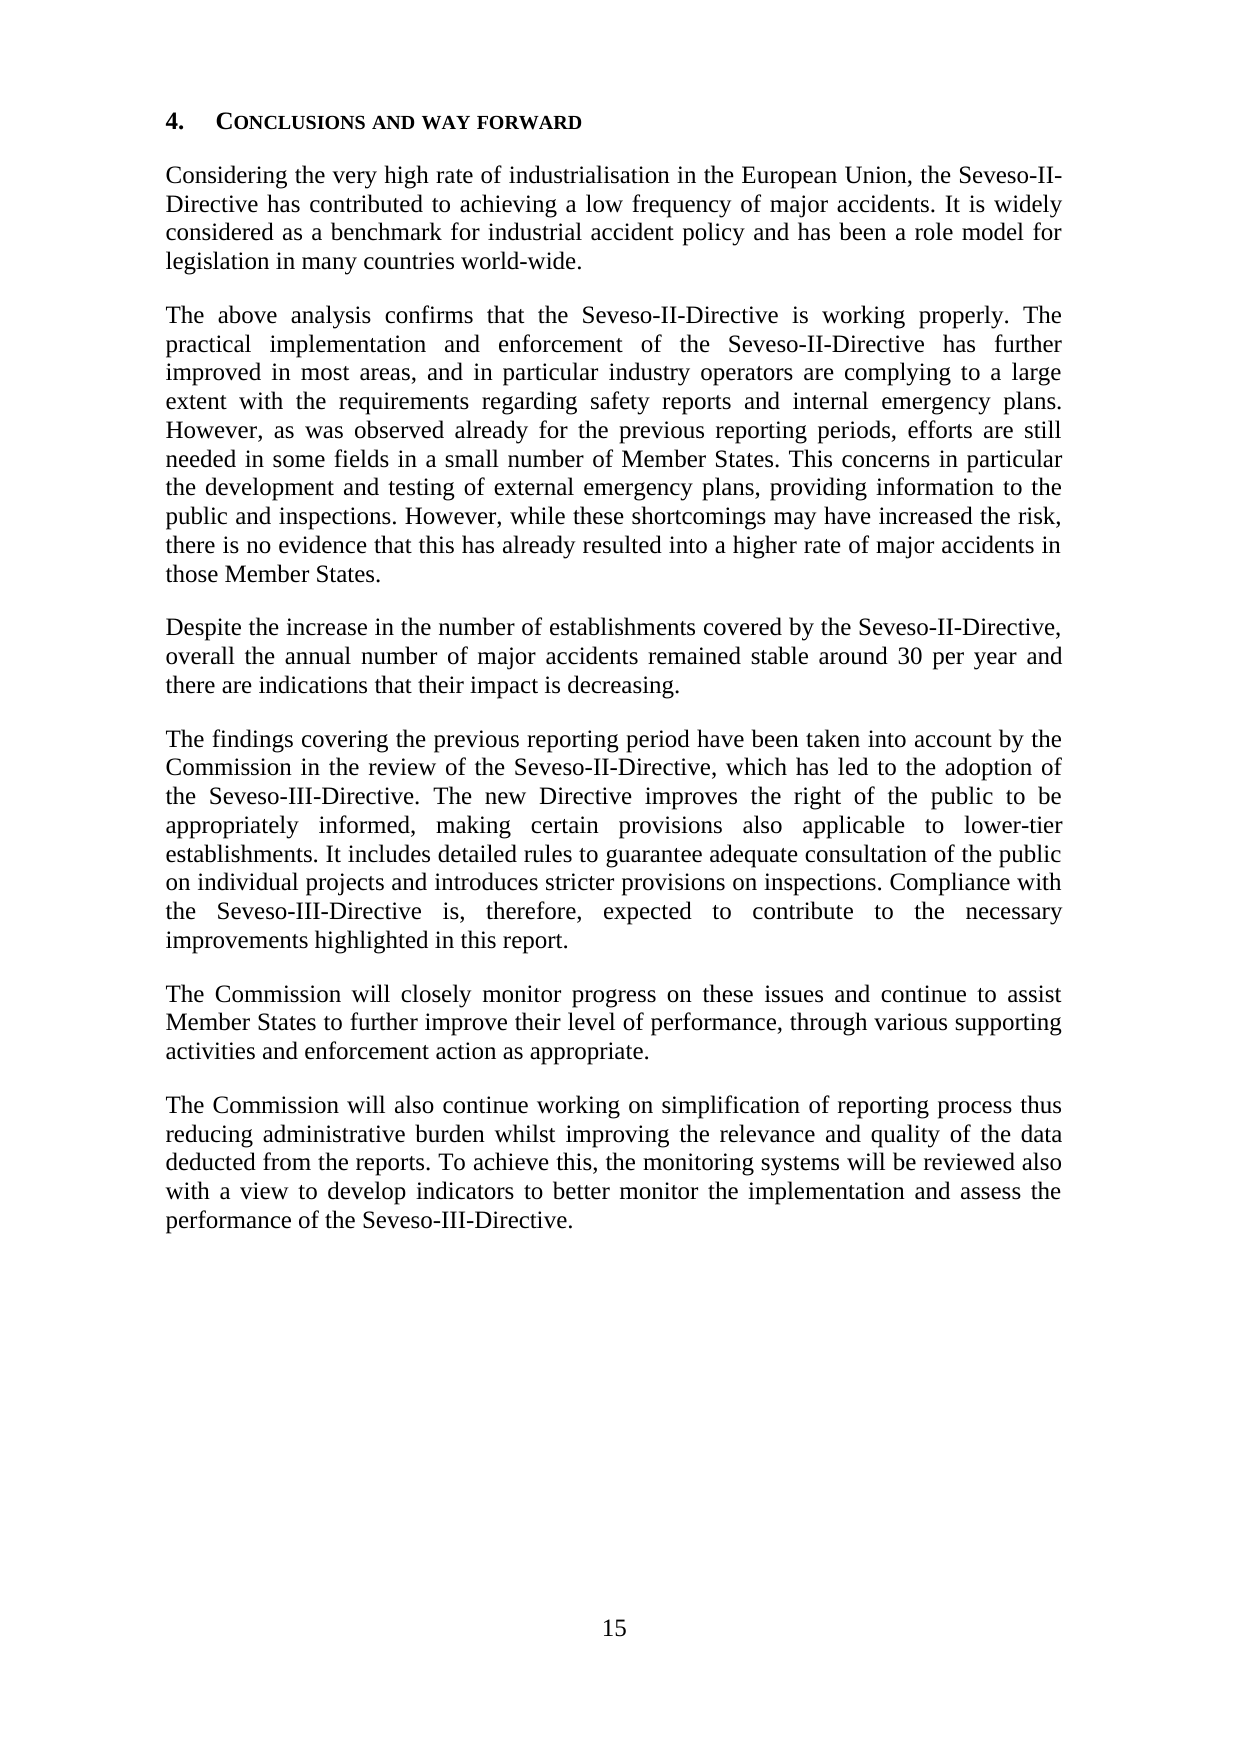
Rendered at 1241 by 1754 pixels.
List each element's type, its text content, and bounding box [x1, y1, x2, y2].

text The above analysis confirms that the Seveso-II-Directive is working properly. The practical implementation and enforcement of the Seveso-II-Directive has further improved in most areas, and in particular industry operators are complying to a large extent with the requirements regarding safety reports and internal emergency plans. However, as was observed already for the previous reporting periods, efforts are still needed in some fields in a small number of Member States. This concerns in particular the development and testing of external emergency plans, providing information to the public and inspections. However, while these shortcomings may have increased the risk, there is no evidence that this has already resulted into a higher rate of major accidents in those Member States. [165, 300, 1063, 587]
text Considering the very high rate of industrialisation in the European Union, the Seveso-II-Directive has contributed to achieving a low frequency of major accidents. It is widely considered as a benchmark for industrial accident policy and has been a role model for legislation in many countries world-wide. [165, 160, 1063, 275]
text Despite the increase in the number of establishments covered by the Seveso-II-Directive, overall the annual number of major accidents remained stable around 30 per year and there are indications that their impact is decreasing. [165, 612, 1063, 699]
text The Commission will also continue working on simplification of reporting process thus reducing administrative burden whilst improving the relevance and quality of the data deducted from the reports. To achieve this, the monitoring systems will be reviewed also with a view to develop indicators to better monitor the implementation and assess the performance of the Seveso-III-Directive. [165, 1090, 1063, 1234]
text The Commission will closely monitor progress on these issues and continue to assist Member States to further improve their level of performance, through various supporting activities and enforcement action as appropriate. [165, 979, 1063, 1065]
subtitle Conclusions and way forward [165, 106, 1063, 135]
text The findings covering the previous reporting period have been taken into account by the Commission in the review of the Seveso-II-Directive, which has led to the adoption of the Seveso-III-Directive. The new Directive improves the right of the public to be appropriately informed, making certain provisions also applicable to lower-tier establishments. It includes detailed rules to guarantee adequate consultation of the public on individual projects and introduces stricter provisions on inspections. Compliance with the Seveso-III-Directive is, therefore, expected to contribute to the necessary improvements highlighted in this report. [165, 724, 1063, 954]
